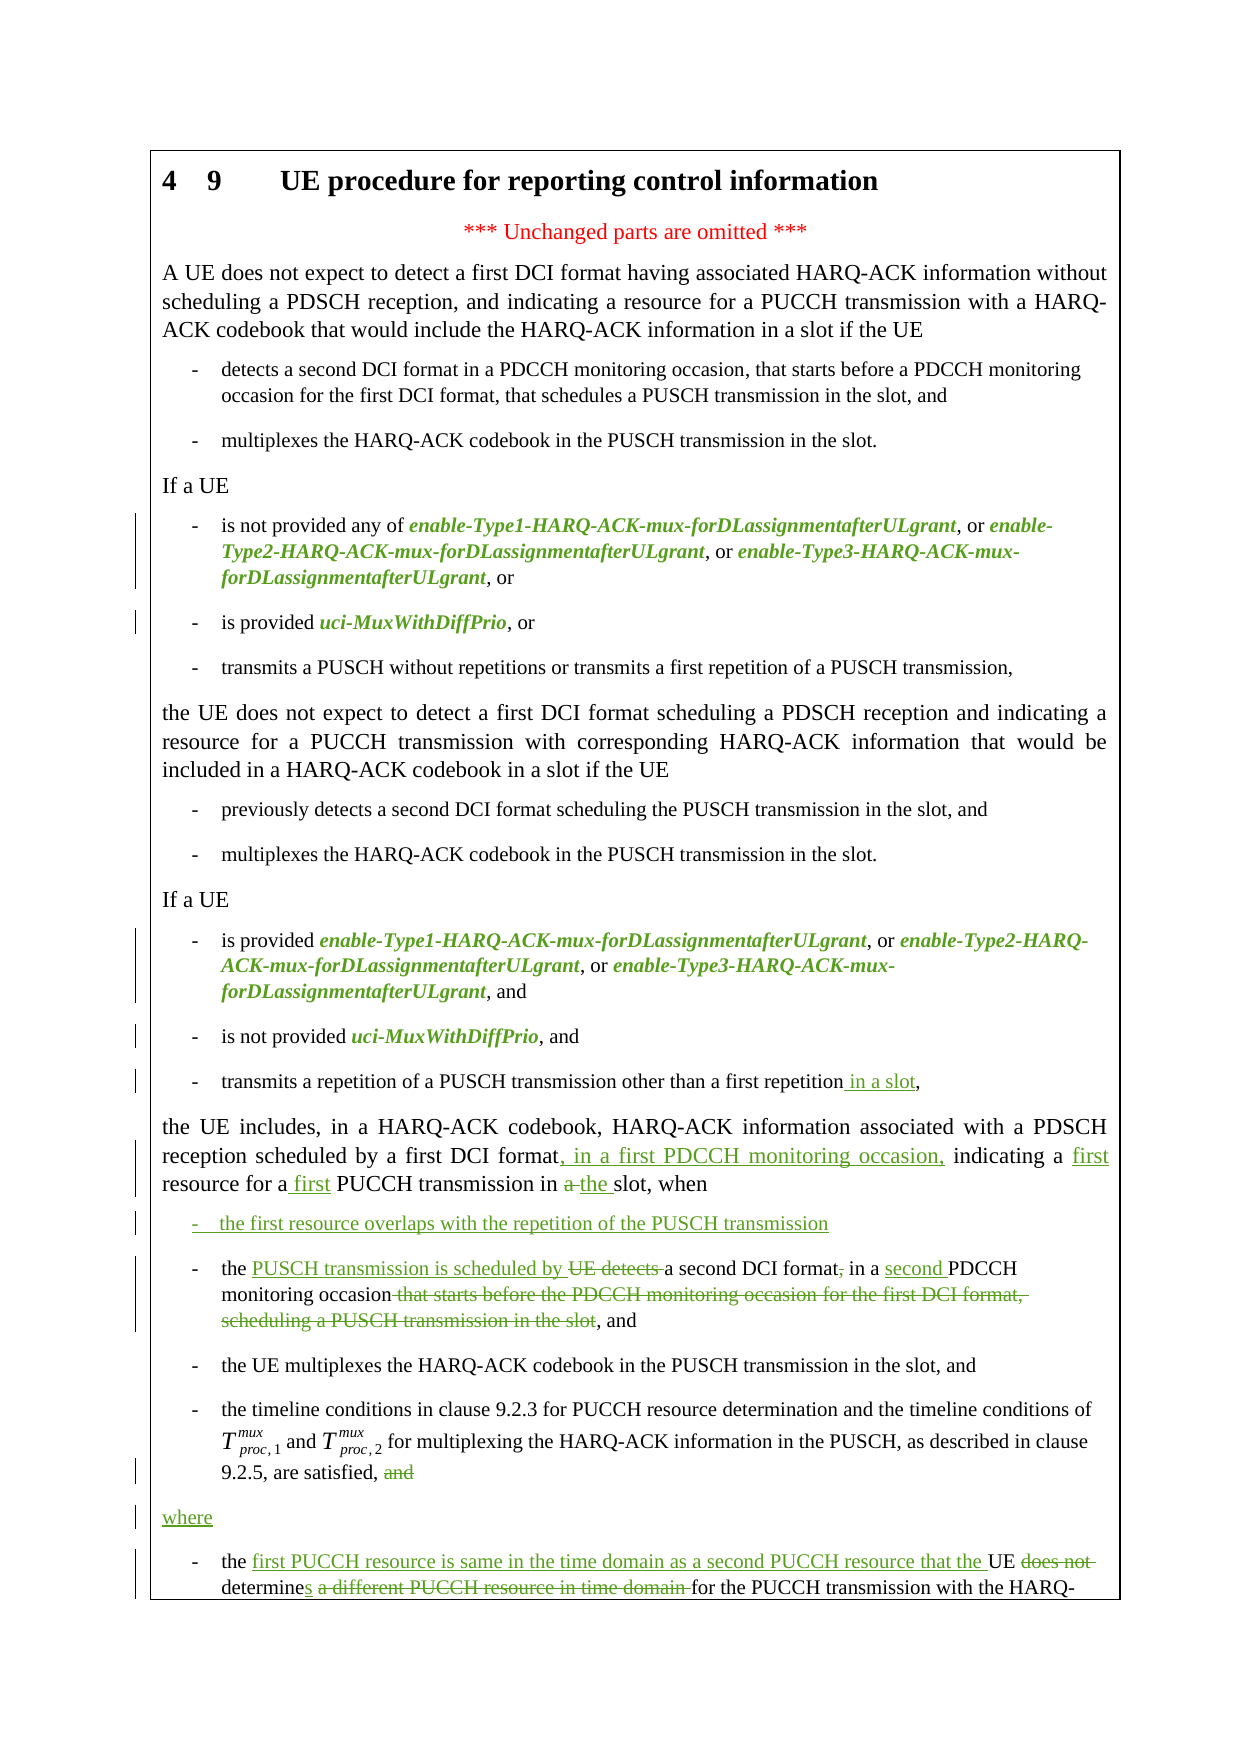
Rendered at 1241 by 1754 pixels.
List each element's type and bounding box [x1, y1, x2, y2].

table_header [151, 151, 1119, 1599]
